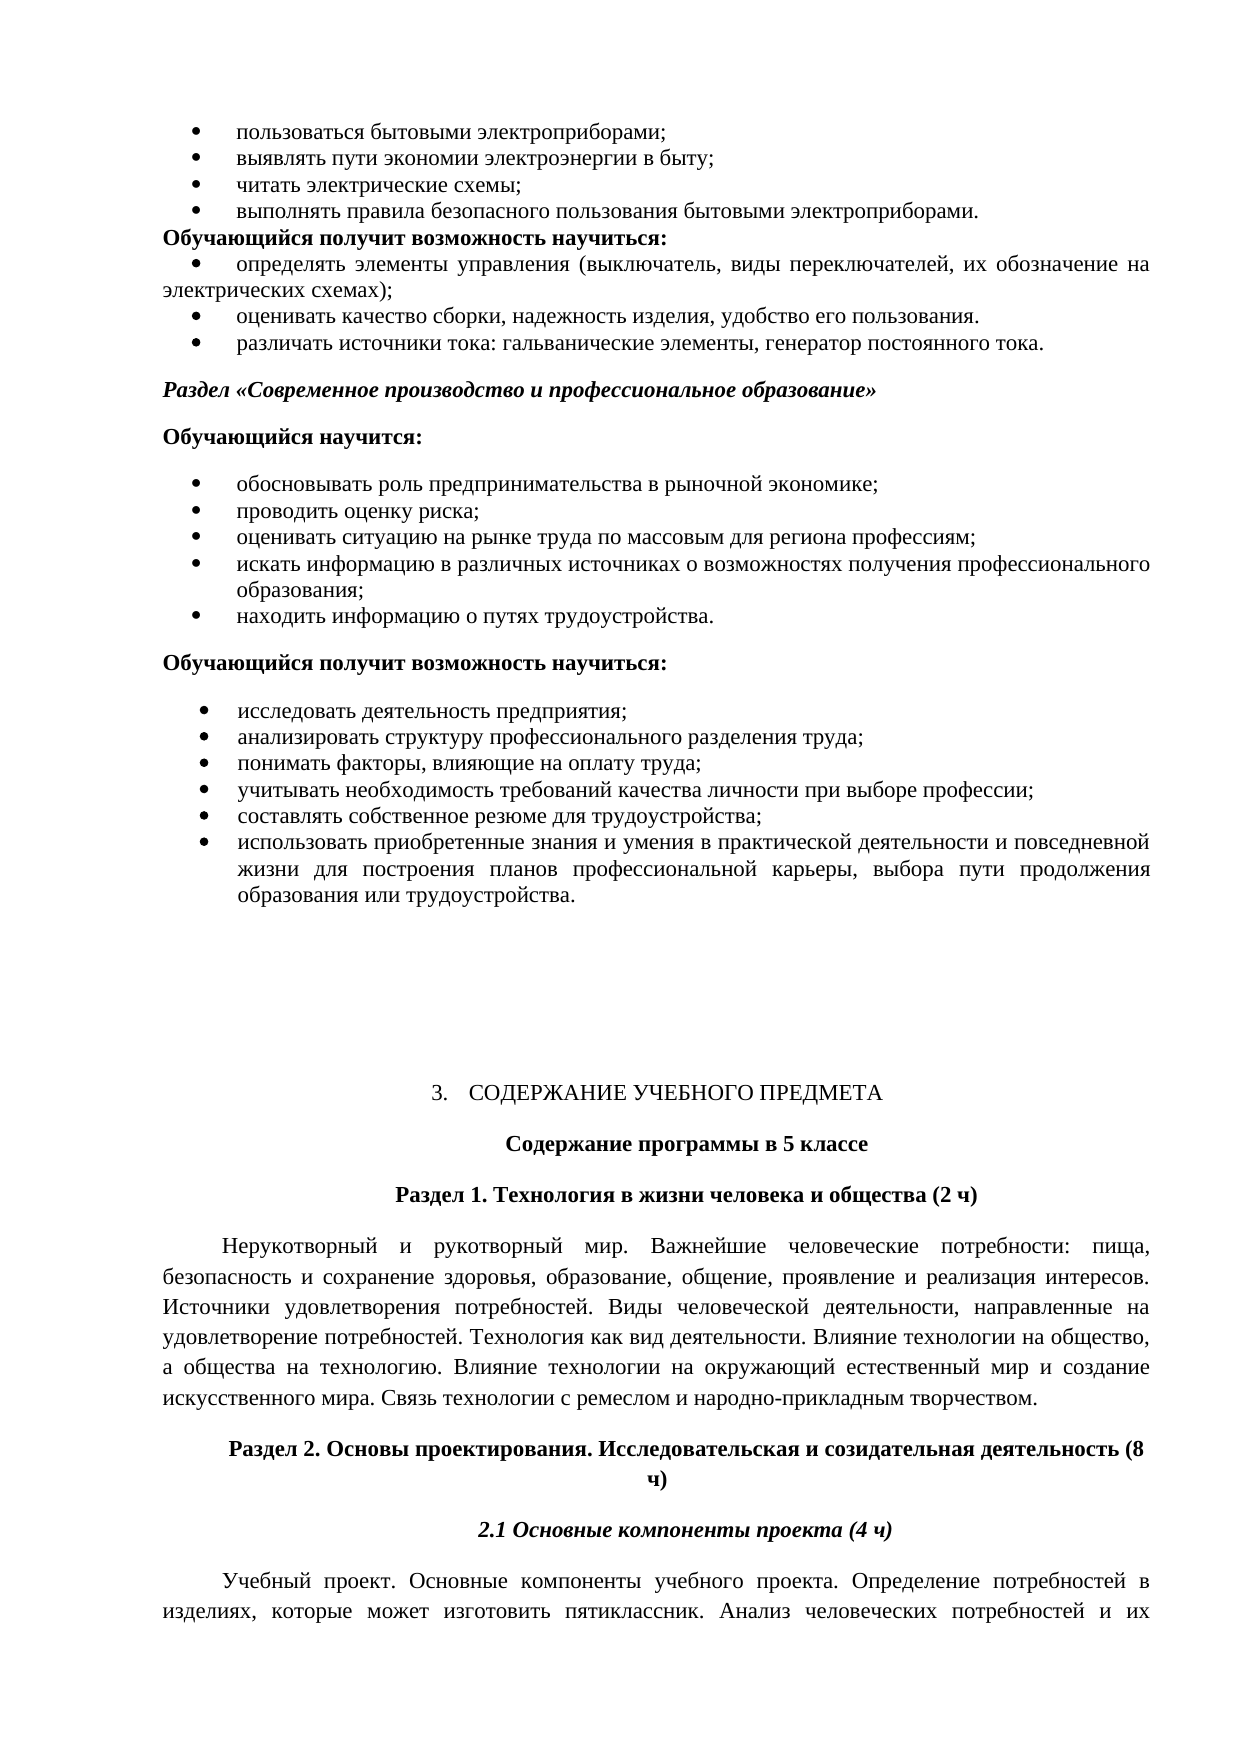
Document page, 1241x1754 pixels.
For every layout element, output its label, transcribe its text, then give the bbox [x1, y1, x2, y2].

list использовать приобретенные знания и умения в практической деятельности и повседневной жизни для построения планов профессиональной карьеры, выбора пути продолжения образования или трудоустройства. [200, 828, 1152, 907]
list различать источники тока: гальванические элементы, генератор постоянного тока. [192, 329, 1152, 355]
list составлять собственное резюме для трудоустройства; [200, 802, 1152, 828]
list выполнять правила безопасного пользования бытовыми электроприборами. [162, 197, 1152, 223]
list анализировать структуру профессионального разделения труда; [200, 723, 1152, 749]
text Раздел 1. Технология в жизни человека и общества (2 ч) [162, 1181, 1152, 1208]
list проводить оценку риска; [192, 497, 1152, 523]
text Раздел 2. Основы проектирования. Исследовательская и созидательная деятельность (8 ч) [162, 1434, 1152, 1491]
text Содержание программы в 5 классе [162, 1130, 1152, 1157]
list находить информацию о путях трудоустройства. [192, 602, 1152, 629]
text Обучающийся получит возможность научиться: [162, 223, 1152, 250]
list обосновывать роль предпринимательства в рыночной экономике; [192, 471, 1152, 497]
list оценивать качество сборки, надежность изделия, удобство его пользования. [162, 303, 1152, 329]
list выявлять пути экономии электроэнергии в быту; [162, 144, 1152, 171]
text 2.1 Основные компоненты проекта (4 ч) [162, 1516, 1152, 1542]
list искать информацию в различных источниках о возможностях получения профессионального образования; [192, 549, 1152, 602]
text Раздел «Современное производство и профессиональное образование» [162, 376, 1152, 402]
list определять элементы управления (выключатель, виды переключателей, их обозначение на электрических схемах); [162, 250, 1152, 303]
text Обучающийся получит возможность научиться: [162, 649, 1152, 676]
text Нерукотворный и рукотворный мир. Важнейшие человеческие потребности: пища, безопасность и сохранение здоровья, образование, общение, проявление и реализация интересов. Источники удовлетворения потребностей. Виды человеческой деятельности, направленные на удовлетворение потребностей. Технология как вид деятельности. Влияние технологии на общество, а общества на технологию. Влияние технологии на окружающий естественный мир и создание искусственного мира. Связь технологии с ремеслом и народно-прикладным творчеством. [162, 1232, 1152, 1410]
list понимать факторы, влияющие на оплату труда; [200, 749, 1152, 776]
list оценивать ситуацию на рынке труда по массовым для региона профессиям; [192, 523, 1152, 549]
list учитывать необходимость требований качества личности при выборе профессии; [200, 776, 1152, 802]
list исследовать деятельность предприятия; [200, 697, 1152, 723]
list пользоваться бытовыми электроприборами; [162, 118, 1152, 144]
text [162, 1567, 1152, 1623]
list читать электрические схемы; [162, 171, 1152, 197]
text Обучающийся научится: [162, 423, 1152, 450]
list СОДЕРЖАНИЕ УЧЕБНОГО ПРЕДМЕТА [162, 1079, 1152, 1106]
